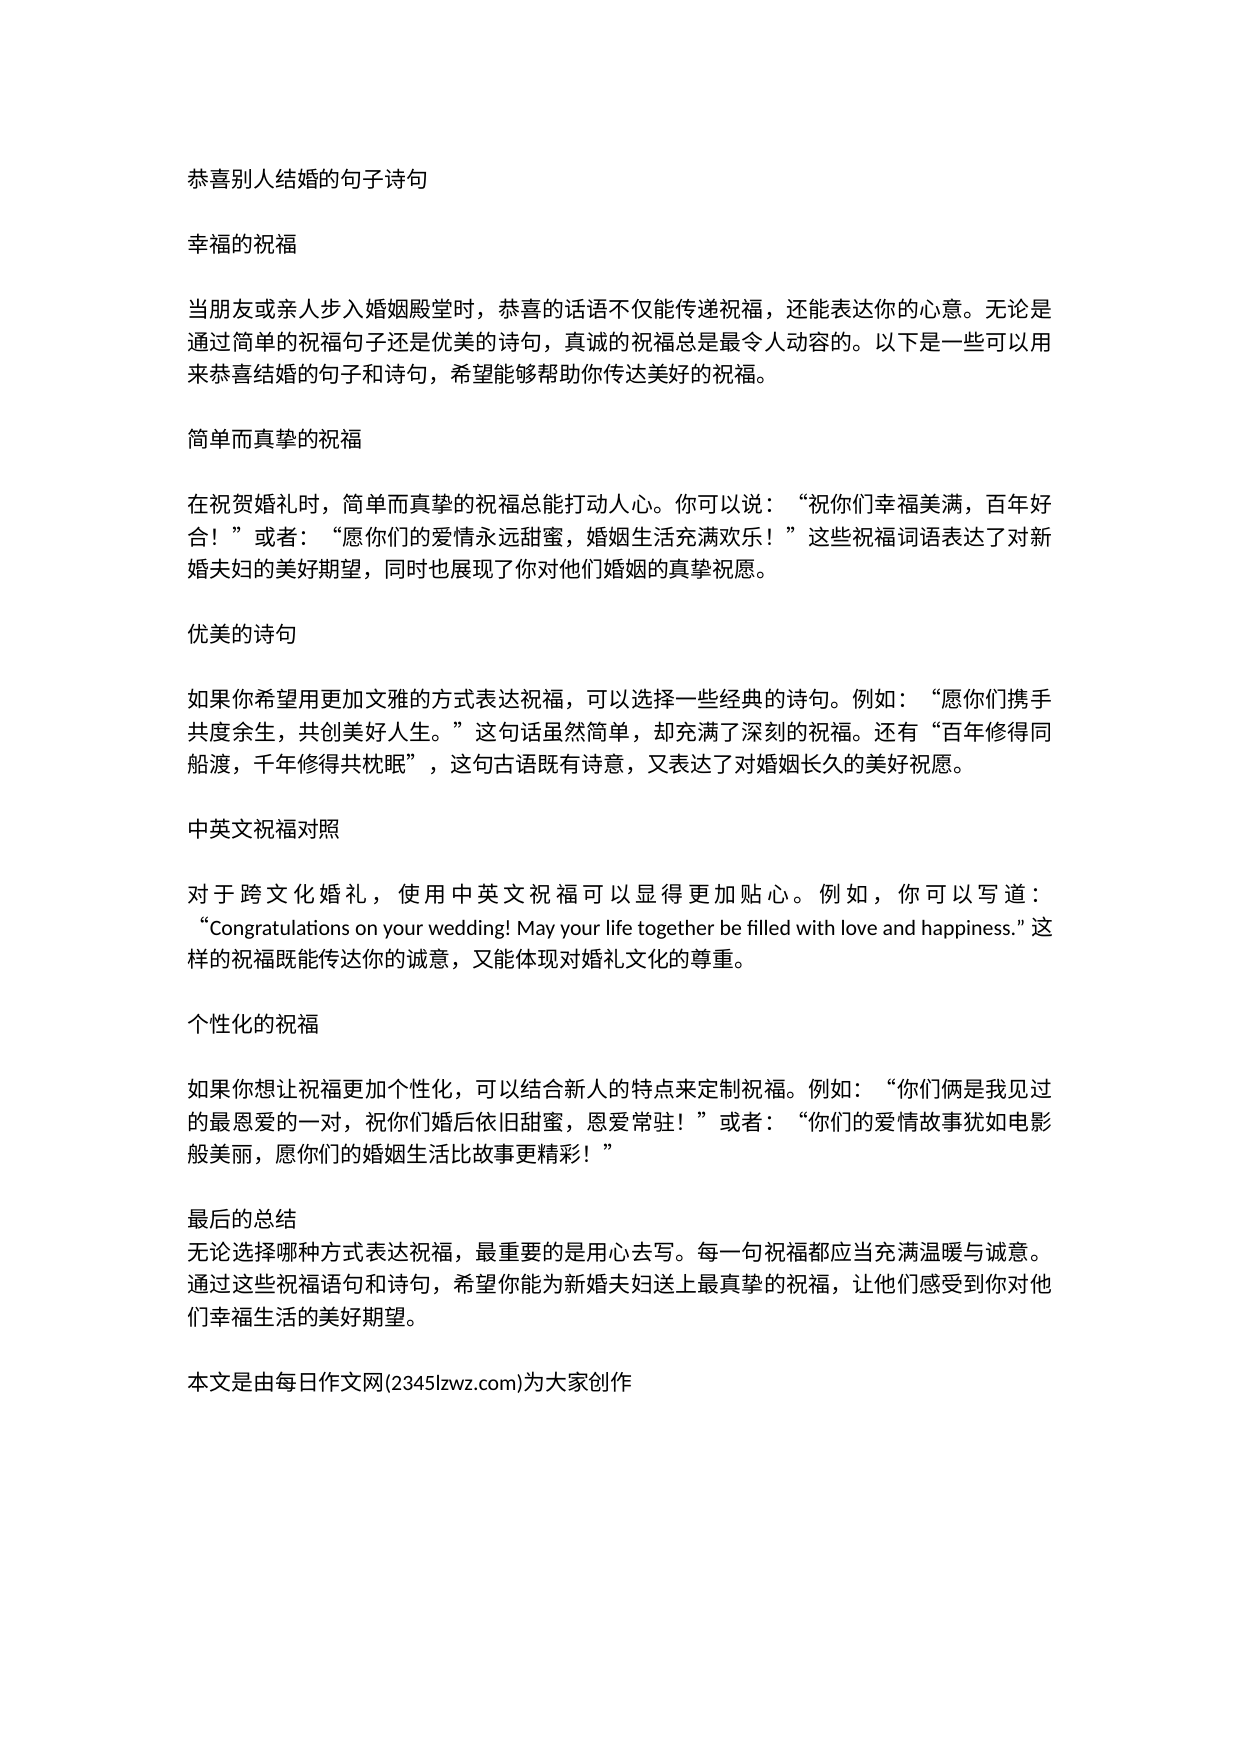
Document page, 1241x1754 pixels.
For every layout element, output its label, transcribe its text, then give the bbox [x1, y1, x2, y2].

text 当朋友或亲人步入婚姻殿堂时，恭喜的话语不仅能传递祝福，还能表达你的心意。无论是通过简单的祝福句子还是优美的诗句，真诚的祝福总是最令人动容的。以下是一些可以用来恭喜结婚的句子和诗句，希望能够帮助你传达美好的祝福。 [187, 292, 1053, 389]
text 恭喜别人结婚的句子诗句 [187, 162, 1053, 194]
text 幸福的祝福 [187, 227, 1053, 259]
text 无论选择哪种方式表达祝福，最重要的是用心去写。每一句祝福都应当充满温暖与诚意。通过这些祝福语句和诗句，希望你能为新婚夫妇送上最真挚的祝福，让他们感受到你对他们幸福生活的美好期望。 [187, 1234, 1053, 1332]
text 简单而真挚的祝福 [187, 422, 1053, 454]
text 对于跨文化婚礼，使用中英文祝福可以显得更加贴心。例如，你可以写道：“Congratulations on your wedding! May your life together be filled with love and happiness.” 这样的祝福既能传达你的诚意，又能体现对婚礼文化的尊重。 [187, 877, 1053, 974]
text 个性化的祝福 [187, 1007, 1053, 1039]
text 如果你希望用更加文雅的方式表达祝福，可以选择一些经典的诗句。例如：“愿你们携手共度余生，共创美好人生。”这句话虽然简单，却充满了深刻的祝福。还有“百年修得同船渡，千年修得共枕眠”，这句古语既有诗意，又表达了对婚姻长久的美好祝愿。 [187, 682, 1053, 779]
text 在祝贺婚礼时，简单而真挚的祝福总能打动人心。你可以说：“祝你们幸福美满，百年好合！”或者：“愿你们的爱情永远甜蜜，婚姻生活充满欢乐！”这些祝福词语表达了对新婚夫妇的美好期望，同时也展现了你对他们婚姻的真挚祝愿。 [187, 487, 1053, 584]
text 优美的诗句 [187, 617, 1053, 649]
text 中英文祝福对照 [187, 812, 1053, 844]
text 如果你想让祝福更加个性化，可以结合新人的特点来定制祝福。例如：“你们俩是我见过的最恩爱的一对，祝你们婚后依旧甜蜜，恩爱常驻！”或者：“你们的爱情故事犹如电影般美丽，愿你们的婚姻生活比故事更精彩！” [187, 1072, 1053, 1169]
text 最后的总结 [187, 1202, 1053, 1234]
text 本文是由每日作文网(2345lzwz.com)为大家创作 [187, 1364, 1053, 1397]
